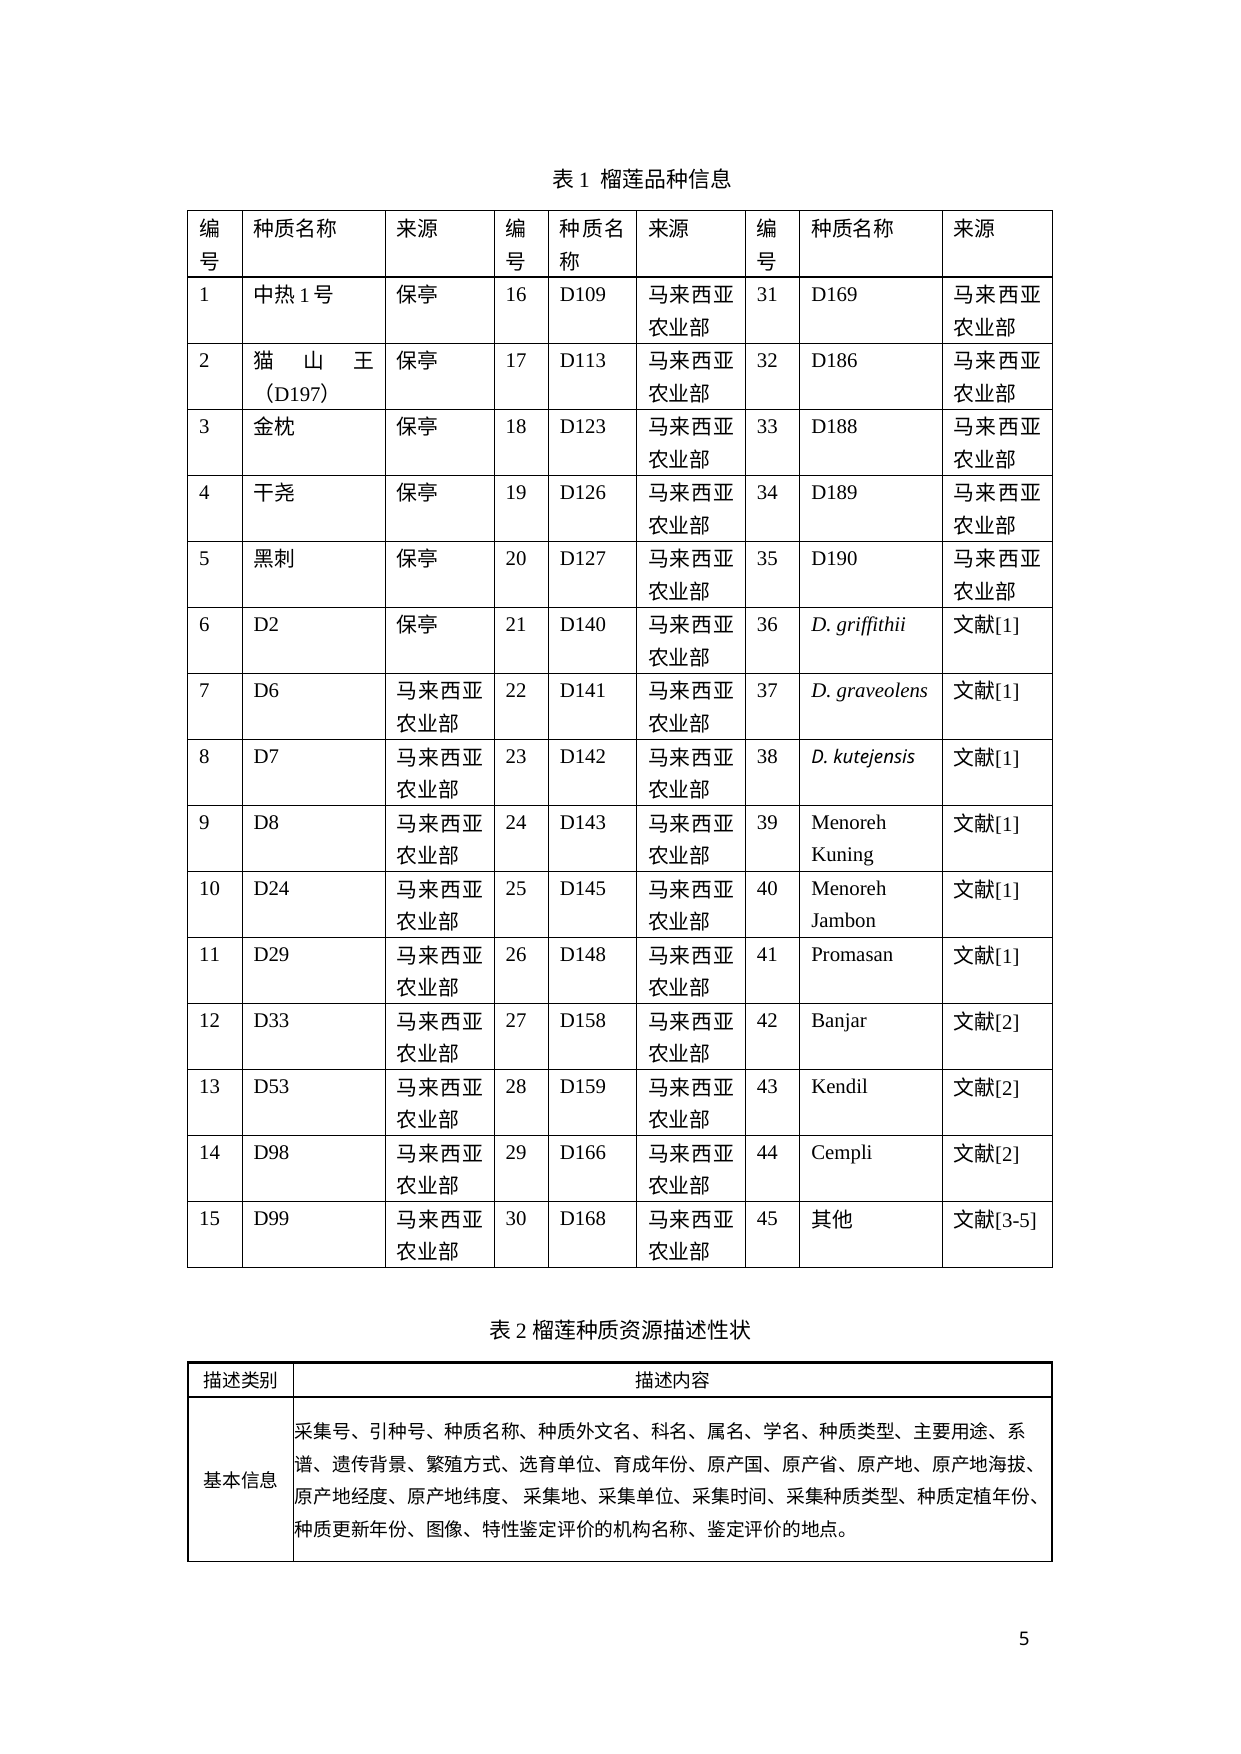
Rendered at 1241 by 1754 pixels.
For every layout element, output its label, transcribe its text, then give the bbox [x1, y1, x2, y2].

table_cell 45 [746, 1202, 799, 1267]
table_cell D141 [549, 674, 636, 739]
table_cell 文献[1] [943, 608, 1052, 673]
table_cell 10 [188, 872, 242, 937]
table_header 编号 [746, 211, 799, 276]
table_cell D2 [243, 608, 385, 673]
table_cell 马来西亚农业部 [637, 1136, 745, 1201]
table_cell D99 [243, 1202, 385, 1267]
table_cell D53 [243, 1070, 385, 1135]
table_cell D123 [549, 410, 636, 474]
table_header 描述类别 [189, 1364, 293, 1396]
table_cell 马来西亚农业部 [637, 476, 745, 541]
table_cell 1 [188, 278, 242, 342]
table_cell 马来西亚农业部 [637, 1202, 745, 1267]
table_cell 马来西亚农业部 [637, 872, 745, 937]
table_cell D6 [243, 674, 385, 739]
table_cell 马来西亚农业部 [386, 938, 494, 1003]
table_cell 马来西亚农业部 [637, 344, 745, 408]
table_cell 马来西亚农业部 [637, 278, 745, 342]
table_cell 保亭 [386, 608, 494, 673]
table_cell D190 [800, 542, 942, 607]
table_cell D166 [549, 1136, 636, 1201]
table_cell 马来西亚农业部 [943, 344, 1052, 408]
table_header 来源 [943, 211, 1052, 276]
table_cell D188 [800, 410, 942, 474]
table_cell D142 [549, 740, 636, 805]
table_cell 文献[2] [943, 1004, 1052, 1069]
table_cell 马来西亚农业部 [386, 872, 494, 937]
table_cell D. kutejensis [800, 740, 942, 805]
table_cell D127 [549, 542, 636, 607]
table_cell Kendil [800, 1070, 942, 1135]
table_cell 马来西亚农业部 [637, 938, 745, 1003]
table_cell Cempli [800, 1136, 942, 1201]
table_cell 3 [188, 410, 242, 474]
table_cell 猫山王（D197） [243, 344, 385, 408]
table_cell D29 [243, 938, 385, 1003]
table_cell D8 [243, 806, 385, 871]
table_cell 基本信息 [189, 1398, 293, 1561]
table_header 描述内容 [294, 1364, 1051, 1396]
table_cell 34 [746, 476, 799, 541]
table_cell 32 [746, 344, 799, 408]
text 表2 榴莲种质资源描述性状 [187, 1313, 1053, 1346]
table_cell 8 [188, 740, 242, 805]
table_cell 15 [188, 1202, 242, 1267]
table_cell 30 [495, 1202, 548, 1267]
table_cell 马来西亚农业部 [637, 806, 745, 871]
table_cell Menoreh Kuning [800, 806, 942, 871]
table_cell 35 [746, 542, 799, 607]
table_cell 马来西亚农业部 [637, 542, 745, 607]
table_header 编号 [188, 211, 242, 276]
table_cell 马来西亚农业部 [943, 278, 1052, 342]
table_cell 39 [746, 806, 799, 871]
table_cell Menoreh Jambon [800, 872, 942, 937]
table_cell D33 [243, 1004, 385, 1069]
table_cell 马来西亚农业部 [637, 1070, 745, 1135]
table_header 编号 [495, 211, 548, 276]
table_cell 26 [495, 938, 548, 1003]
table_cell D98 [243, 1136, 385, 1201]
table_cell D7 [243, 740, 385, 805]
table_cell D169 [800, 278, 942, 342]
table_cell 文献[2] [943, 1136, 1052, 1201]
table_cell 41 [746, 938, 799, 1003]
table_cell 保亭 [386, 410, 494, 474]
table_cell 马来西亚农业部 [386, 1136, 494, 1201]
table_cell 马来西亚农业部 [943, 476, 1052, 541]
table_cell 16 [495, 278, 548, 342]
table_cell 中热1号 [243, 278, 385, 342]
table_header 种质名称 [549, 211, 636, 276]
table_cell 文献[1] [943, 806, 1052, 871]
table_cell D113 [549, 344, 636, 408]
table_cell D158 [549, 1004, 636, 1069]
table_cell 金枕 [243, 410, 385, 474]
table_cell 马来西亚农业部 [637, 674, 745, 739]
table_cell 保亭 [386, 542, 494, 607]
table_cell 37 [746, 674, 799, 739]
table_cell 马来西亚农业部 [637, 608, 745, 673]
table_cell 12 [188, 1004, 242, 1069]
table_cell 马来西亚农业部 [637, 740, 745, 805]
table_cell D148 [549, 938, 636, 1003]
table_cell 19 [495, 476, 548, 541]
table_cell 马来西亚农业部 [637, 410, 745, 474]
table_cell 采集号、引种号、种质名称、种质外文名、科名、属名、学名、种质类型、主要用途、系谱、遗传背景、繁殖方式、选育单位、育成年份、原产国、原产省、原产地、原产地海拔、原产地经度、原产地纬度、 采集地、采集单位、采集时间、采集种质类型、种质定植年份、种质更新年份、图像、特性鉴定评价的机构名称、鉴定评价的地点。 [294, 1398, 1051, 1561]
table_header 来源 [637, 211, 745, 276]
table_cell 5 [188, 542, 242, 607]
table_cell D159 [549, 1070, 636, 1135]
table_cell 9 [188, 806, 242, 871]
table_cell 马来西亚农业部 [386, 1004, 494, 1069]
table_cell 文献[1] [943, 938, 1052, 1003]
table_cell D. graveolens [800, 674, 942, 739]
table_cell 6 [188, 608, 242, 673]
table_cell 29 [495, 1136, 548, 1201]
table_cell 40 [746, 872, 799, 937]
table_cell 22 [495, 674, 548, 739]
table_header 种质名称 [243, 211, 385, 276]
table_cell 7 [188, 674, 242, 739]
table_cell 25 [495, 872, 548, 937]
table_cell D186 [800, 344, 942, 408]
table_cell 2 [188, 344, 242, 408]
table_cell 马来西亚农业部 [386, 674, 494, 739]
table_cell 17 [495, 344, 548, 408]
table_cell Banjar [800, 1004, 942, 1069]
table_cell 31 [746, 278, 799, 342]
table_cell 马来西亚农业部 [386, 806, 494, 871]
table_cell D189 [800, 476, 942, 541]
table_header 来源 [386, 211, 494, 276]
table_cell 黑刺 [243, 542, 385, 607]
table_cell Promasan [800, 938, 942, 1003]
table_cell 其他 [800, 1202, 942, 1267]
table_header 种质名称 [800, 211, 942, 276]
table_cell 21 [495, 608, 548, 673]
table_cell 43 [746, 1070, 799, 1135]
table_cell 文献[1] [943, 872, 1052, 937]
table_cell D126 [549, 476, 636, 541]
table_cell 18 [495, 410, 548, 474]
table_cell 保亭 [386, 476, 494, 541]
table_cell 马来西亚农业部 [943, 410, 1052, 474]
table_cell 28 [495, 1070, 548, 1135]
table_cell 马来西亚农业部 [386, 1070, 494, 1135]
table_cell 24 [495, 806, 548, 871]
table_cell 23 [495, 740, 548, 805]
table_cell 36 [746, 608, 799, 673]
table_cell 马来西亚农业部 [943, 542, 1052, 607]
table_cell 马来西亚农业部 [386, 740, 494, 805]
table_cell 保亭 [386, 278, 494, 342]
table_cell 文献[1] [943, 740, 1052, 805]
table_cell 保亭 [386, 344, 494, 408]
table_cell 4 [188, 476, 242, 541]
table_cell D140 [549, 608, 636, 673]
table_cell 干尧 [243, 476, 385, 541]
table_cell 44 [746, 1136, 799, 1201]
table_cell 42 [746, 1004, 799, 1069]
table_cell 11 [188, 938, 242, 1003]
table_cell D168 [549, 1202, 636, 1267]
table_cell 文献[3-5] [943, 1202, 1052, 1267]
table_cell 14 [188, 1136, 242, 1201]
table_cell D109 [549, 278, 636, 342]
table_cell 27 [495, 1004, 548, 1069]
table_cell 33 [746, 410, 799, 474]
table_cell D24 [243, 872, 385, 937]
table_cell D. griffithii [800, 608, 942, 673]
table_cell 13 [188, 1070, 242, 1135]
table_cell 文献[2] [943, 1070, 1052, 1135]
table_cell 38 [746, 740, 799, 805]
text 表1 榴莲品种信息 [187, 162, 1053, 194]
table_cell D143 [549, 806, 636, 871]
table_cell D145 [549, 872, 636, 937]
table_cell 文献[1] [943, 674, 1052, 739]
table_cell 20 [495, 542, 548, 607]
table_cell 马来西亚农业部 [386, 1202, 494, 1267]
table_cell 马来西亚农业部 [637, 1004, 745, 1069]
